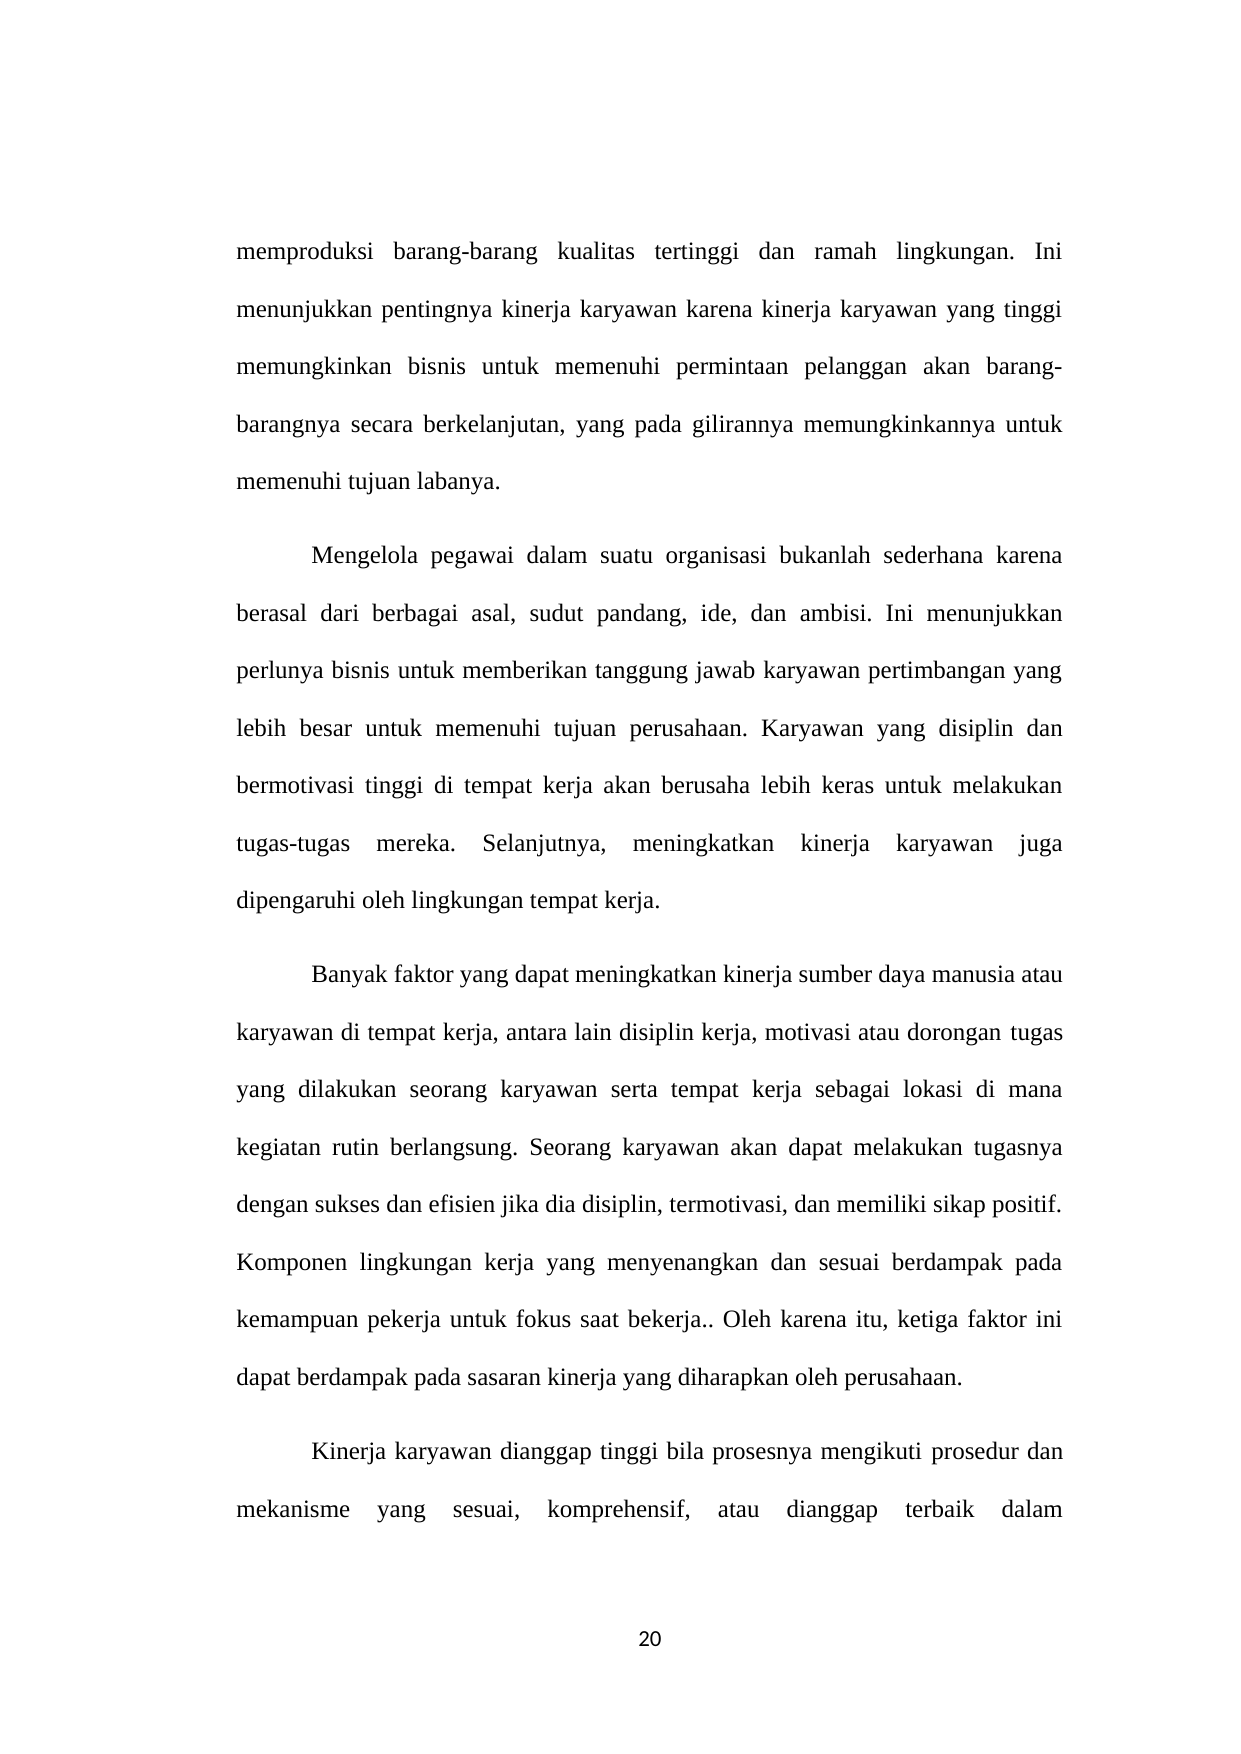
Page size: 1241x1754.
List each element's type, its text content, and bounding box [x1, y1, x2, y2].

text Mengelola pegawai dalam suatu organisasi bukanlah sederhana karena berasal dari berbagai asal, sudut pandang, ide, dan ambisi. Ini menunjukkan perlunya bisnis untuk memberikan tanggung jawab karyawan pertimbangan yang lebih besar untuk memenuhi tujuan perusahaan. Karyawan yang disiplin dan bermotivasi tinggi di tempat kerja akan berusaha lebih keras untuk melakukan tugas-tugas mereka. Selanjutnya, meningkatkan kinerja karyawan juga dipengaruhi oleh lingkungan tempat kerja. [236, 540, 1063, 914]
text Banyak faktor yang dapat meningkatkan kinerja sumber daya manusia atau karyawan di tempat kerja, antara lain disiplin kerja, motivasi atau dorongan tugas yang dilakukan seorang karyawan serta tempat kerja sebagai lokasi di mana kegiatan rutin berlangsung. Seorang karyawan akan dapat melakukan tugasnya dengan sukses dan efisien jika dia disiplin, termotivasi, dan memiliki sikap positif. Komponen lingkungan kerja yang menyenangkan dan sesuai berdampak pada kemampuan pekerja untuk fokus saat bekerja.. Oleh karena itu, ketiga faktor ini dapat berdampak pada sasaran kinerja yang diharapkan oleh perusahaan. [236, 959, 1063, 1391]
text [236, 1436, 1063, 1522]
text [236, 236, 1063, 495]
